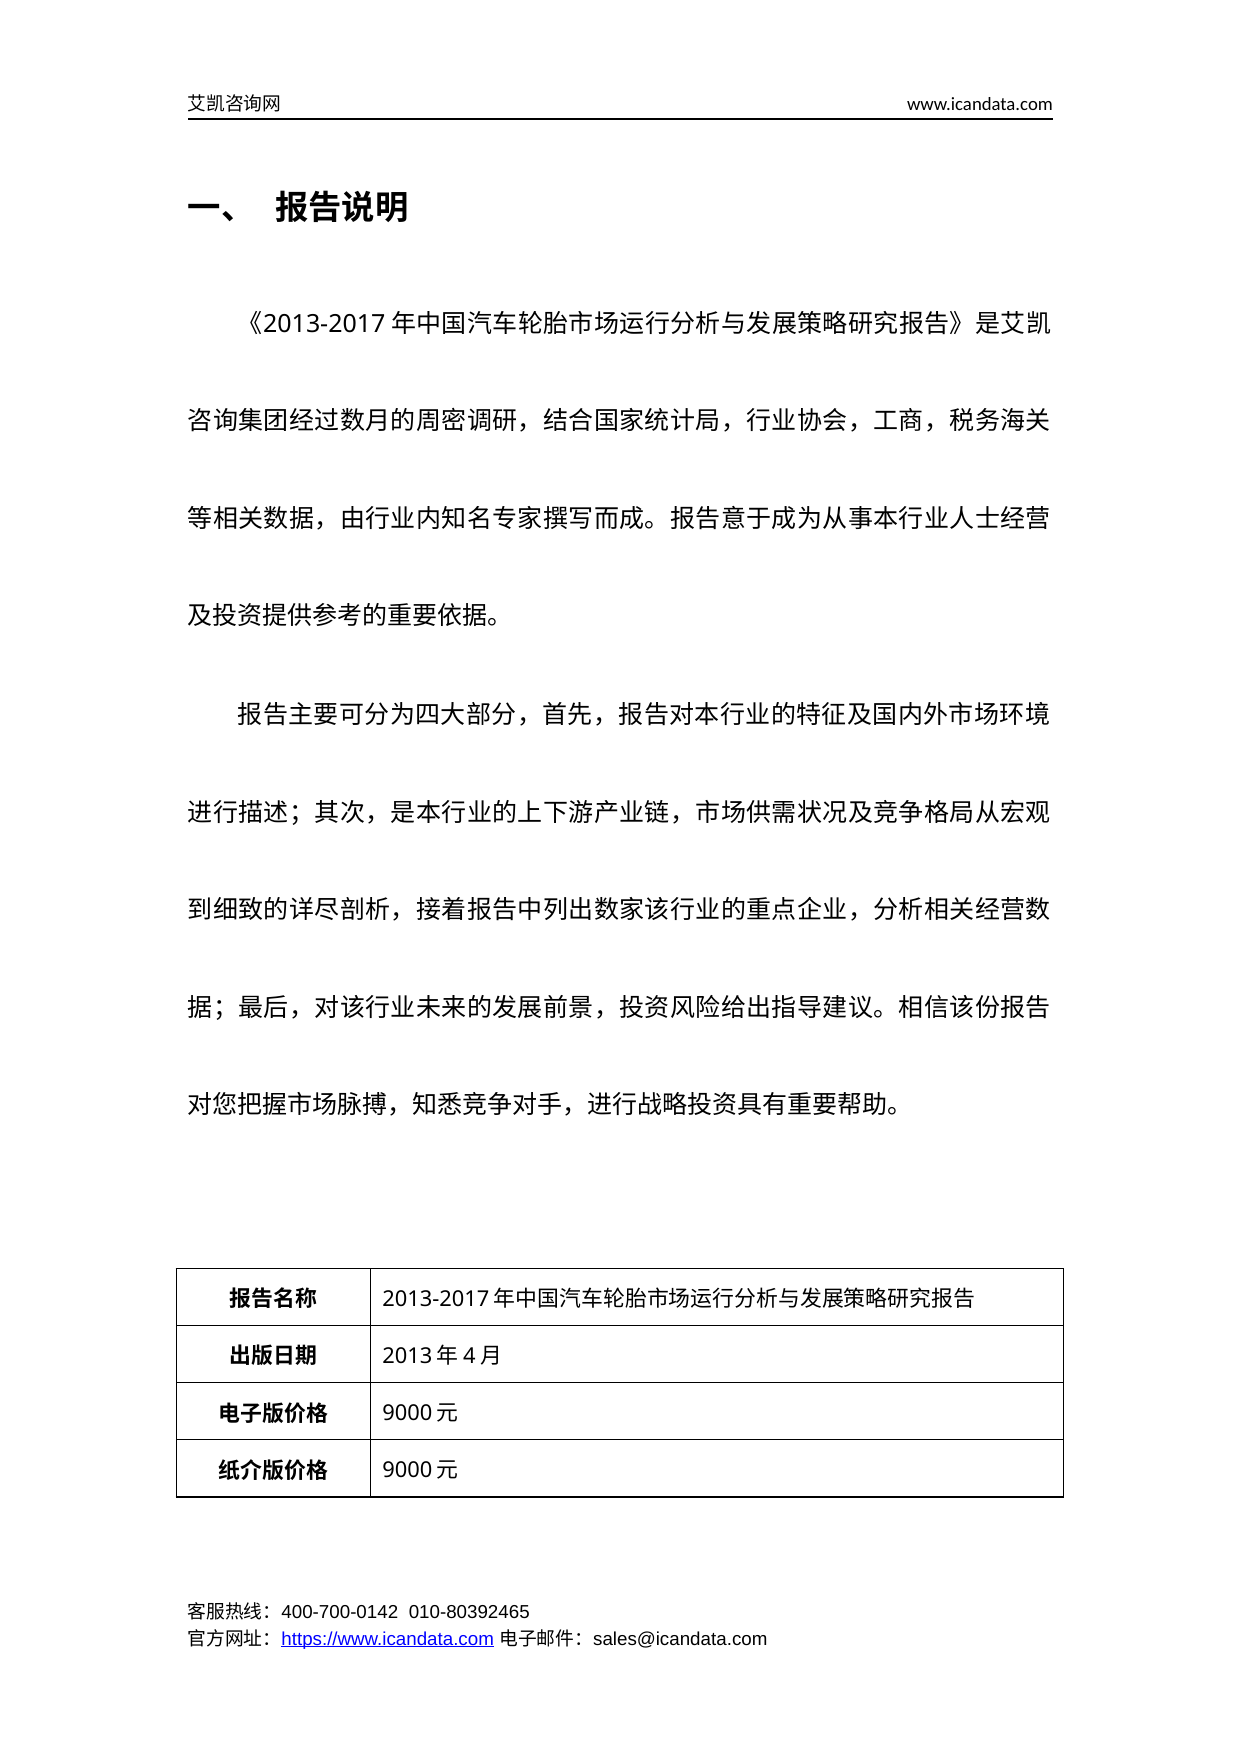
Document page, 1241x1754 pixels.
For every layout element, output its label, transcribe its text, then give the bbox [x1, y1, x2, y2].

table_cell 出版日期 [177, 1326, 370, 1382]
table_header 2013-2017年中国汽车轮胎市场运行分析与发展策略研究报告 [371, 1269, 1063, 1325]
subtitle 报告说明 [187, 172, 1053, 237]
table_cell 9000元 [371, 1383, 1063, 1439]
text 报告主要可分为四大部分，首先，报告对本行业的特征及国内外市场环境进行描述；其次，是本行业的上下游产业链，市场供需状况及竞争格局从宏观到细致的详尽剖析，接着报告中列出数家该行业的重点企业，分析相关经营数据；最后，对该行业未来的发展前景，投资风险给出指导建议。相信该份报告对您把握市场脉搏，知悉竞争对手，进行战略投资具有重要帮助。 [187, 681, 1053, 1136]
table_header 报告名称 [177, 1269, 370, 1325]
table_cell 2013年4月 [371, 1326, 1063, 1382]
text 《2013-2017年中国汽车轮胎市场运行分析与发展策略研究报告》是艾凯咨询集团经过数月的周密调研，结合国家统计局，行业协会，工商，税务海关等相关数据，由行业内知名专家撰写而成。报告意于成为从事本行业人士经营及投资提供参考的重要依据。 [187, 289, 1053, 646]
table_cell 9000元 [371, 1440, 1063, 1496]
table_cell 纸介版价格 [177, 1440, 370, 1496]
table_cell 电子版价格 [177, 1383, 370, 1439]
